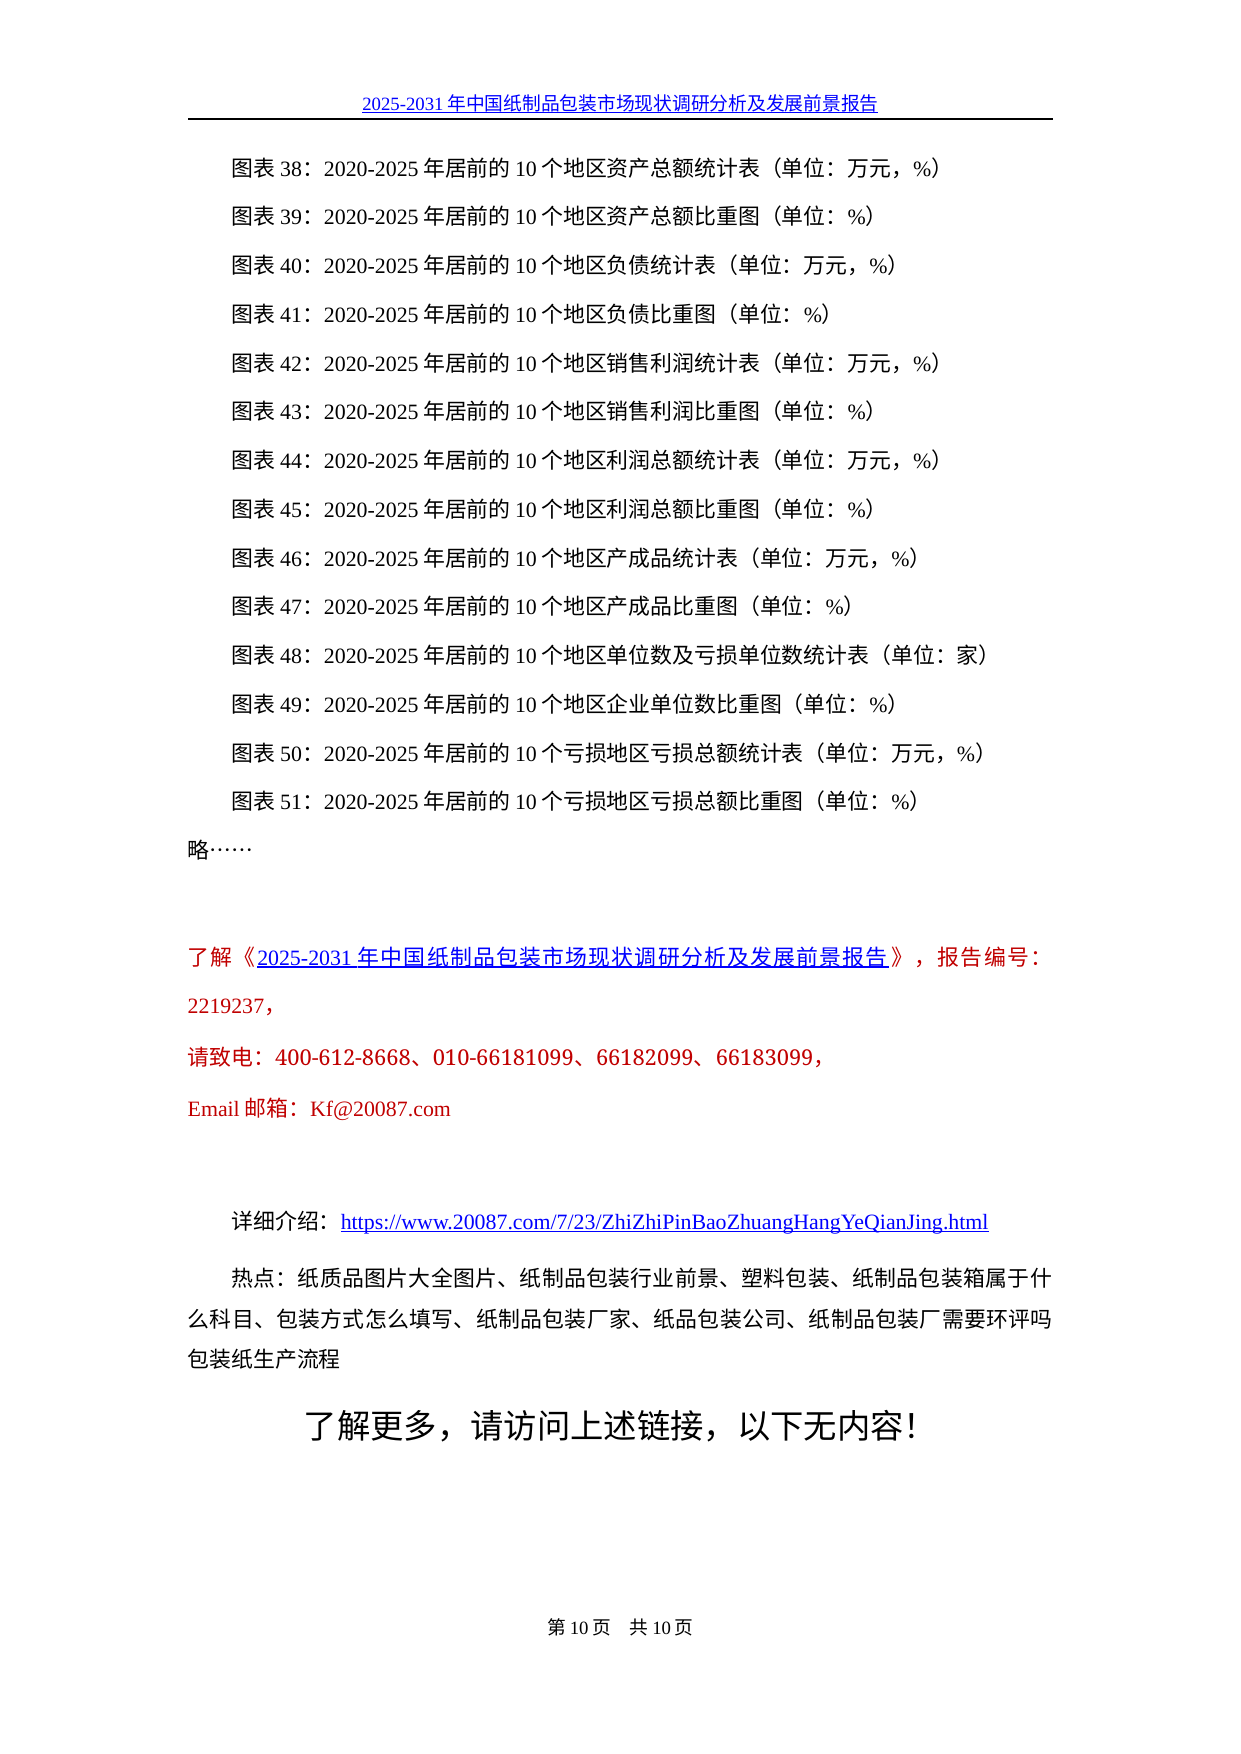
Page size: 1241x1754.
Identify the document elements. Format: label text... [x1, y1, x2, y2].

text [187, 150, 1053, 865]
text Email邮箱：Kf@20087.com [187, 1091, 1053, 1123]
text 详细介绍：https://www.20087.com/7/23/ZhiZhiPinBaoZhuangHangYeQianJing.html [187, 1204, 1053, 1236]
text 热点：纸质品图片大全图片、纸制品包装行业前景、塑料包装、纸制品包装箱属于什么科目、包装方式怎么填写、纸制品包装厂家、纸品包装公司、纸制品包装厂需要环评吗、包装纸生产流程 [187, 1261, 1053, 1374]
text 了解《2025-2031年中国纸制品包装市场现状调研分析及发展前景报告》，报告编号：2219237， [187, 939, 1053, 1020]
text 请致电：400-612-8668、010-66181099、66182099、66183099， [187, 1039, 1053, 1072]
title 了解更多，请访问上述链接，以下无内容！ [187, 1392, 1053, 1457]
